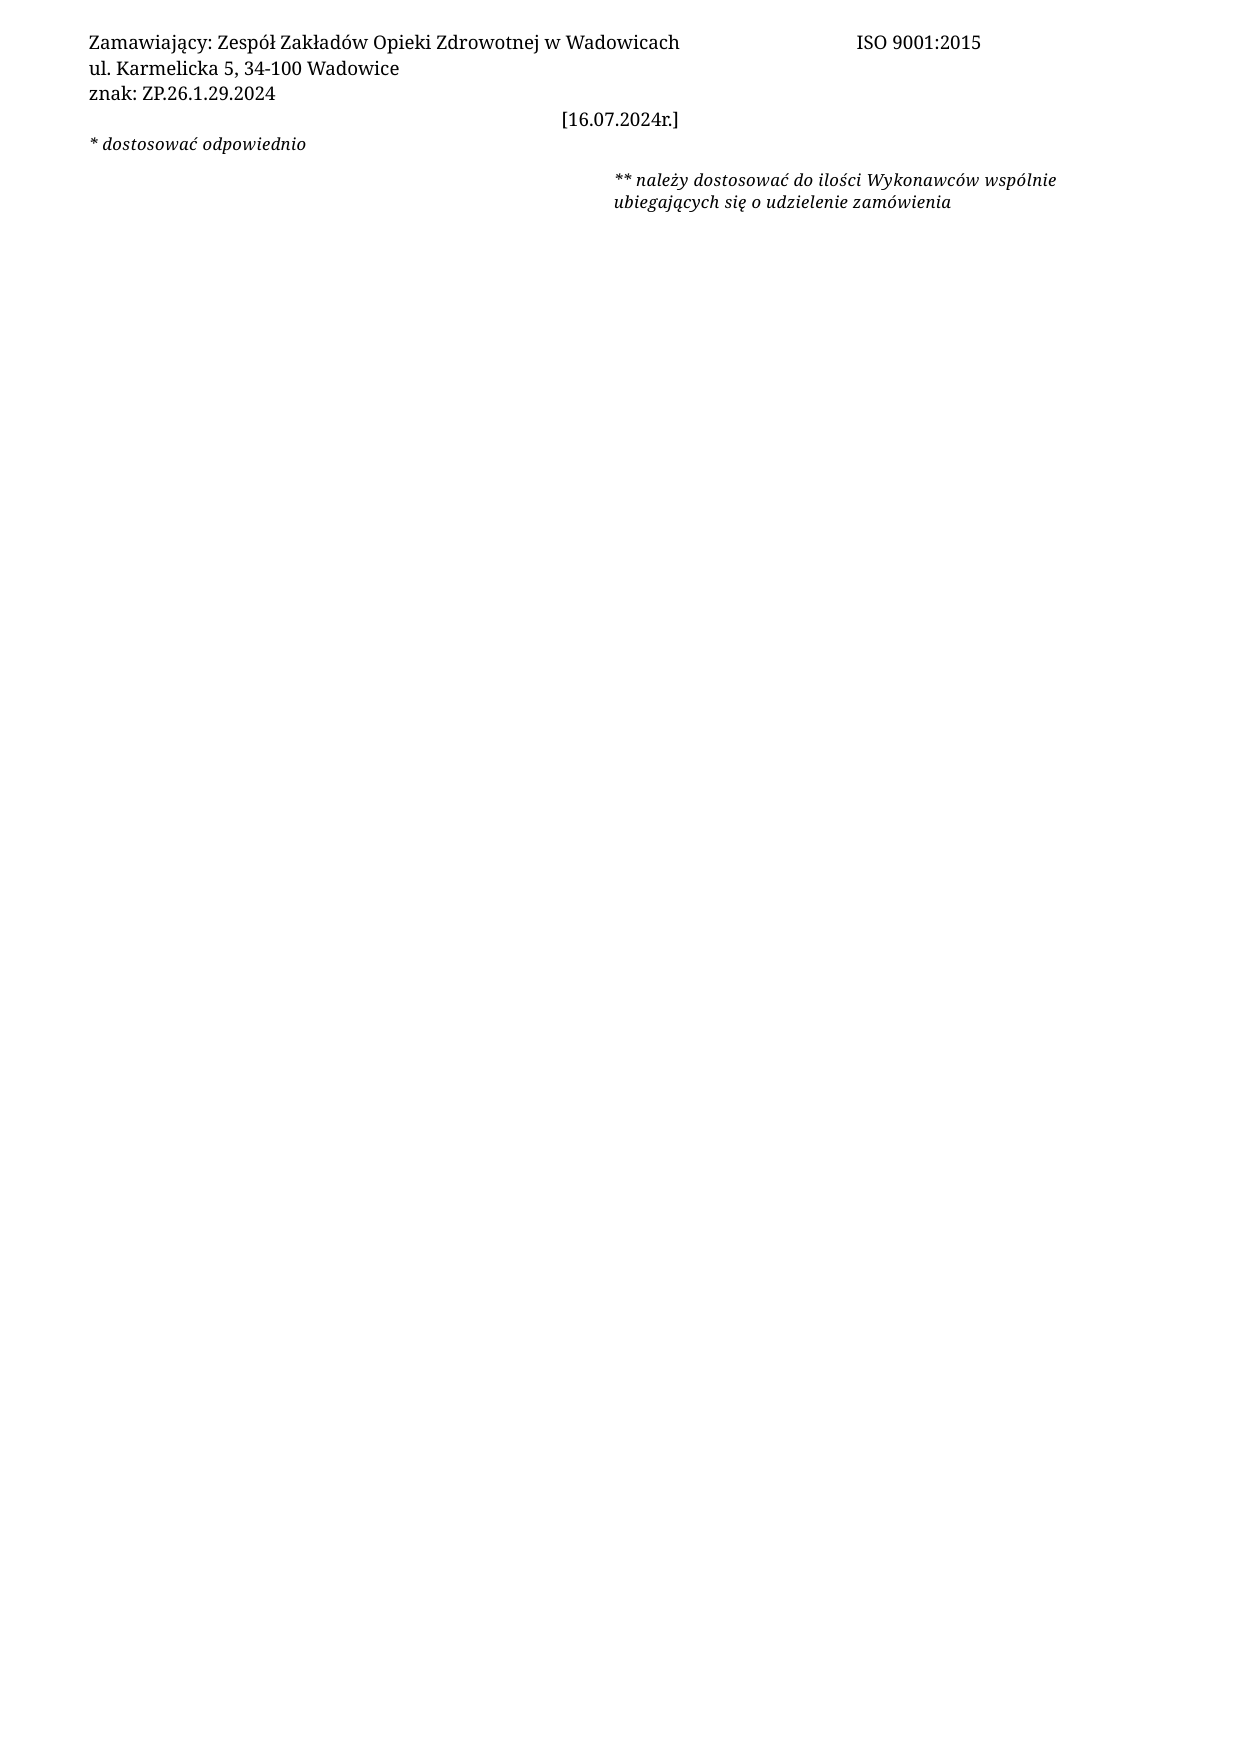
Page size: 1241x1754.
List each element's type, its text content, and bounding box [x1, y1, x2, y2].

text ** należy dostosować do ilości Wykonawców wspólnie ubiegających się o udzielenie zamówienia [614, 168, 1152, 213]
text * dostosować odpowiednio [89, 133, 1152, 156]
